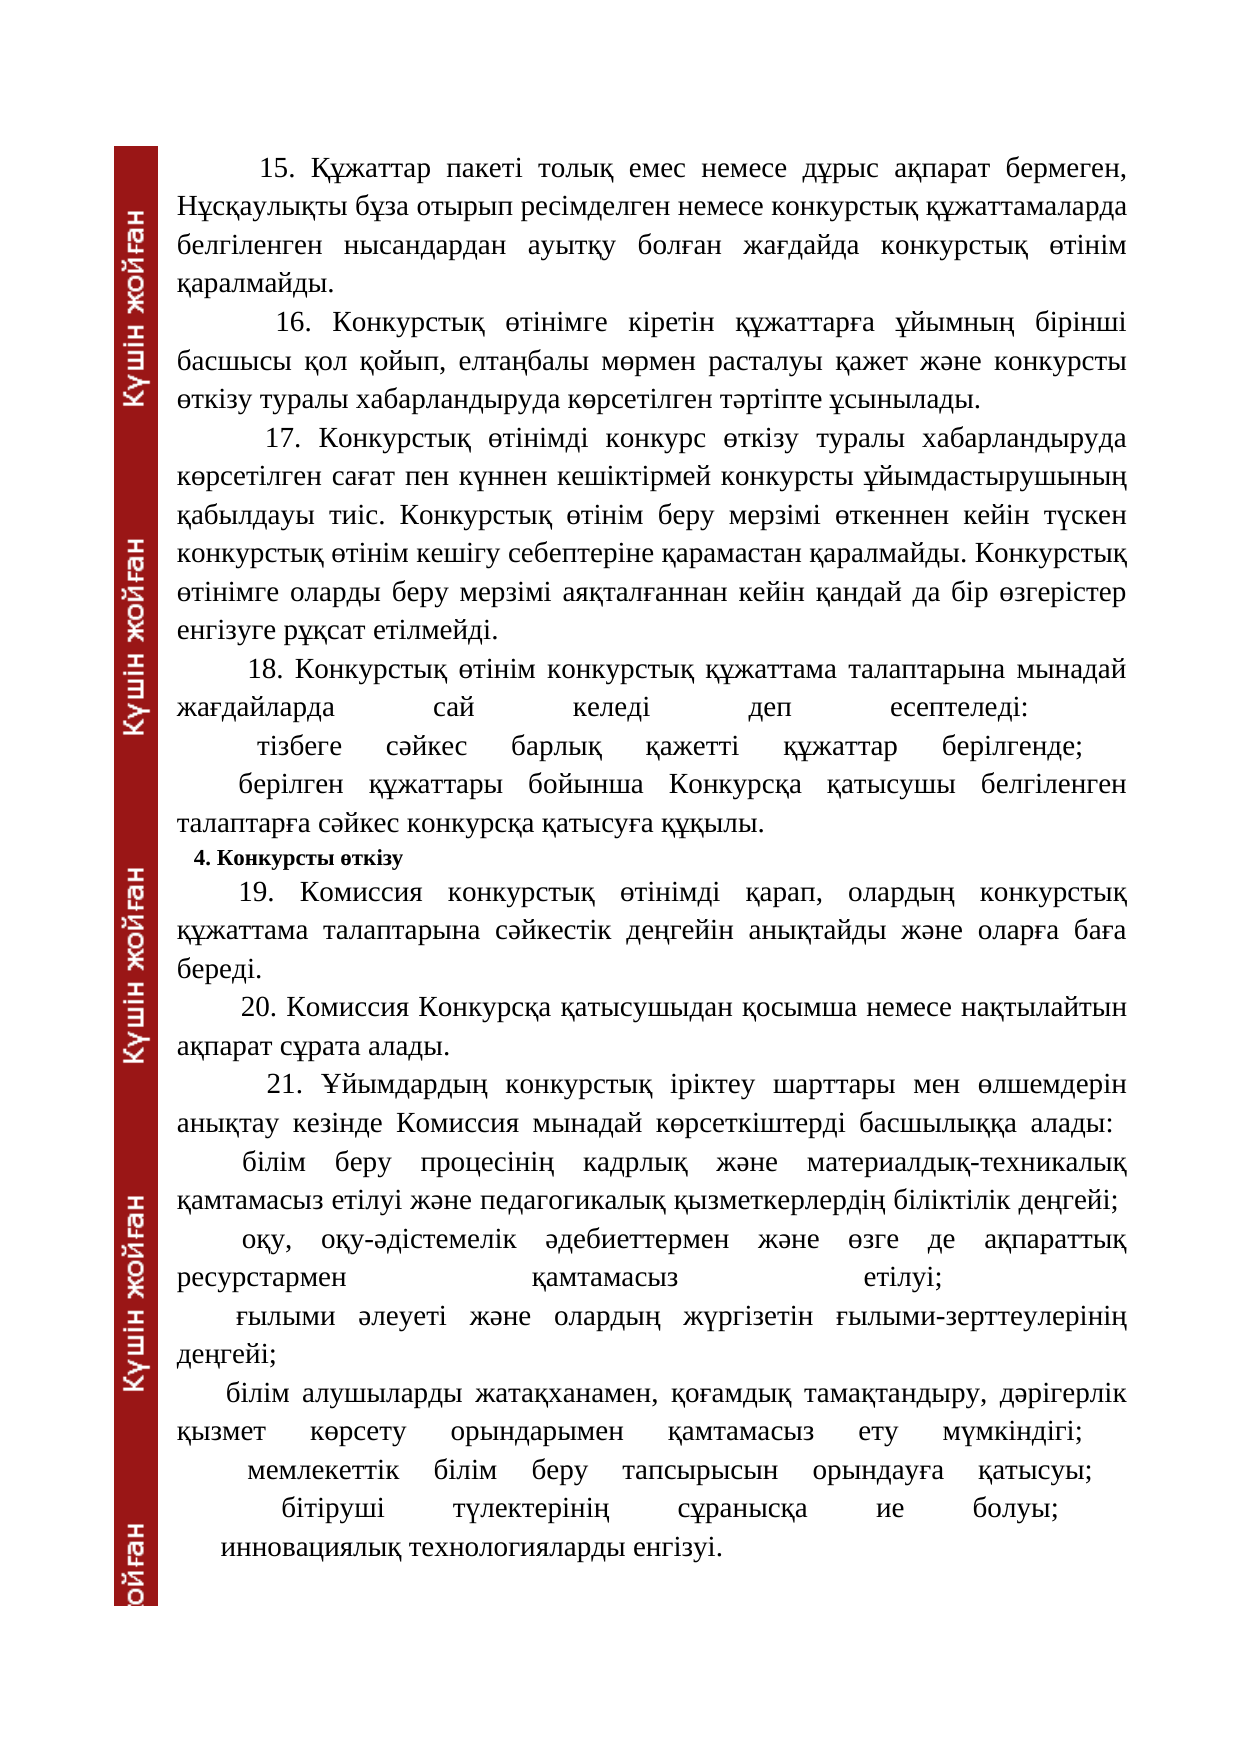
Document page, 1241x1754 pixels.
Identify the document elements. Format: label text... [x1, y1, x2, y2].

text 4. Конкурсты өткiзу [112, 844, 1128, 870]
text 19. Комиссия конкурстық өтiнiмдi қарап, олардың конкурстық құжаттама талаптарына сәйкестiк деңгейiн анықтайды және оларға баға бередi. [112, 874, 1128, 984]
picture [114, 839, 158, 844]
text 20. Комиссия Конкурсқа қатысушыдан қосымша немесе нақтылайтын ақпарат сұрата алады. [112, 989, 1128, 1062]
picture [114, 870, 158, 874]
picture [114, 1563, 158, 1606]
text 18. Конкурстық өтiнiм конкурстық құжаттама талаптарына мынадай жағдайларда сай келедi деп есептеледi: тiзбеге сәйкес барлық қажеттi құжаттар берiлгенде; берiлген құжаттары бойынша Конкурсқа қатысушы белгiленген талаптарға сәйкес конкурсқа қатысуға құқылы. [112, 651, 1128, 839]
text 21. Ұйымдардың конкурстық iрiктеу шарттары мен өлшемдерiн анықтау кезiнде Комиссия мынадай көрсеткiштердi басшылыққа алады: бiлiм беру процесiнiң кадрлық және материалдық-техникалық қамтамасыз етiлуi және педагогикалық қызметкерлердiң бiлiктiлiк деңгейi; оқу, оқу-әдiстемелiк әдебиеттермен және өзге де ақпараттық ресурстармен қамтамасыз етiлуi; ғылыми әлеуетi және олардың жүргiзетiн ғылыми-зерттеулерiнiң деңгейi; бiлiм алушыларды жатақханамен, қоғамдық тамақтандыру, дәрiгерлiк қызмет көрсету орындарымен қамтамасыз ету мүмкiндiгi; мемлекеттiк бiлiм беру тапсырысын орындауға қатысуы; бiтiрушi түлектерiнiң сұранысқа ие болуы; инновациялық технологияларды енгiзуi. [112, 1067, 1128, 1563]
text 15. Құжаттар пакетi толық емес немесе дұрыс ақпарат бермеген, Нұсқаулықты бұза отырып ресiмделген немесе конкурстық құжаттамаларда белгiленген нысандардан ауытқу болған жағдайда конкурстық өтiнiм қаралмайды. [112, 150, 1128, 299]
picture [114, 1062, 158, 1067]
picture [114, 299, 158, 304]
text 17. Конкурстық өтiнiмдi конкурс өткiзу туралы хабарландыруда көрсетiлген сағат пен күннен кешiктiрмей конкурсты ұйымдастырушының қабылдауы тиiс. Конкурстық өтiнiм беру мерзiмi өткеннен кейiн түскен конкурстық өтiнiм кешiгу себептерiне қарамастан қаралмайды. Конкурстық өтiнiмге оларды беру мерзiмi аяқталғаннан кейiн қандай да бiр өзгерiстер енгiзуге рұқсат етiлмейдi. [112, 420, 1128, 646]
picture [114, 146, 158, 150]
picture [114, 646, 158, 651]
picture [114, 415, 158, 420]
text 16. Конкурстық өтiнiмге кiретiн құжаттарға ұйымның бiрiншi басшысы қол қойып, елтаңбалы мөрмен расталуы қажет және конкурсты өткiзу туралы хабарландыруда көрсетiлген тәртiпте ұсынылады. [112, 304, 1128, 415]
picture [114, 984, 158, 989]
